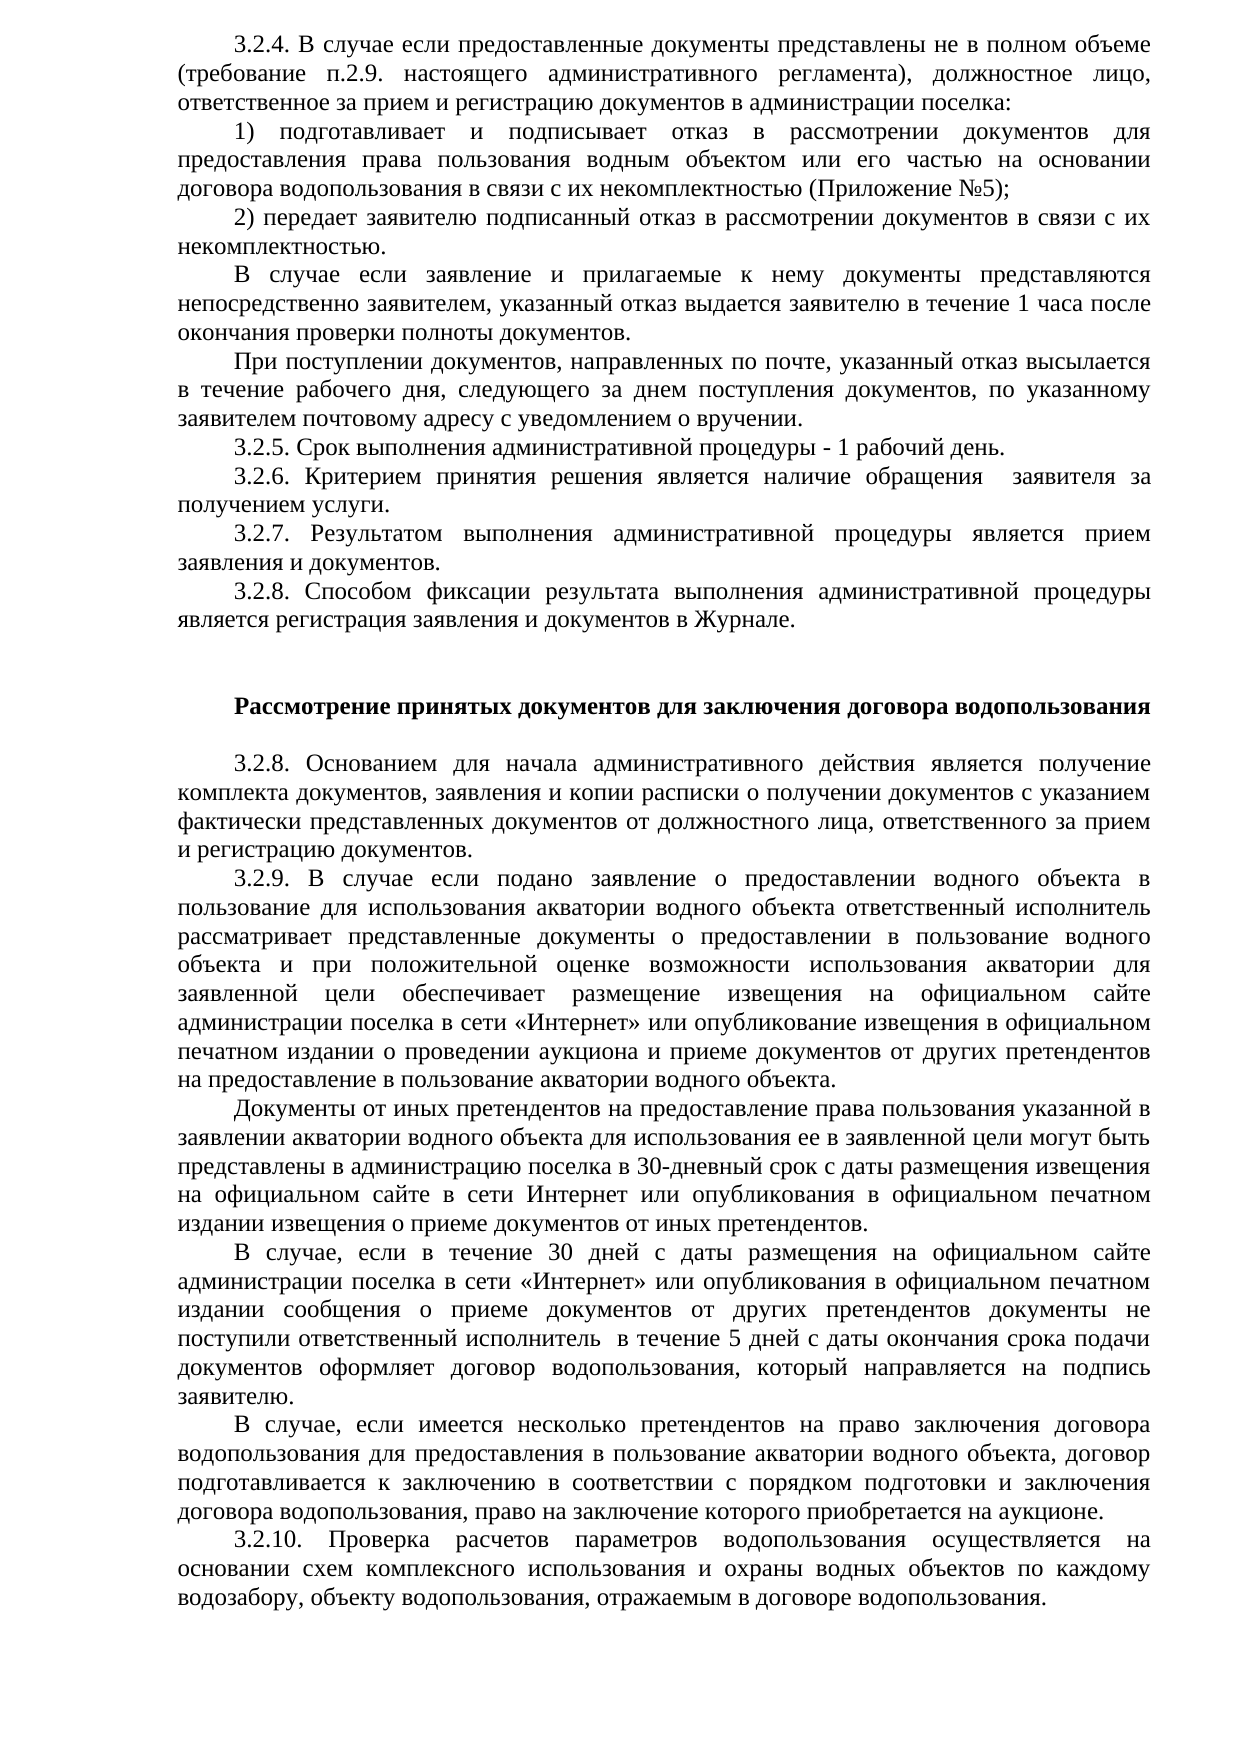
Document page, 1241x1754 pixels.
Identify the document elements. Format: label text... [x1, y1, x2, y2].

text В случае, если имеется несколько претендентов на право заключения договора водопользования для предоставления в пользование акватории водного объекта, договор подготавливается к заключению в соответствии с порядком подготовки и заключения договора водопользования, право на заключение которого приобретается на аукционе. [177, 1409, 1152, 1524]
text 3.2.8. Основанием для начала административного действия является получение комплекта документов, заявления и копии расписки о получении документов с указанием фактически представленных документов от должностного лица, ответственного за прием и регистрацию документов. [177, 748, 1152, 863]
text 3.2.7. Результатом выполнения административной процедуры является прием заявления и документов. [177, 518, 1152, 576]
text 3.2.8. Способом фиксации результата выполнения административной процедуры является регистрация заявления и документов в Журнале. [177, 576, 1152, 633]
text 1) подготавливает и подписывает отказ в рассмотрении документов для предоставления права пользования водным объектом или его частью на основании договора водопользования в связи с их некомплектностью (Приложение №5); [177, 116, 1152, 202]
text 3.2.4. В случае если предоставленные документы представлены не в полном объеме (требование п.2.9. настоящего административного регламента), должностное лицо, ответственное за прием и регистрацию документов в администрации поселка: [177, 29, 1152, 116]
text Документы от иных претендентов на предоставление права пользования указанной в заявлении акватории водного объекта для использования ее в заявленной цели могут быть представлены в администрацию поселка в 30-дневный срок с даты размещения извещения на официальном сайте в сети Интернет или опубликования в официальном печатном издании извещения о приеме документов от иных претендентов. [177, 1093, 1152, 1237]
text 3.2.10. Проверка расчетов параметров водопользования осуществляется на основании схем комплексного использования и охраны водных объектов по каждому водозабору, объекту водопользования, отражаемым в договоре водопользования. [177, 1524, 1152, 1611]
text 3.2.9. В случае если подано заявление о предоставлении водного объекта в пользование для использования акватории водного объекта ответственный исполнитель рассматривает представленные документы о предоставлении в пользование водного объекта и при положительной оценке возможности использования акватории для заявленной цели обеспечивает размещение извещения на официальном сайте администрации поселка в сети «Интернет» или опубликование извещения в официальном печатном издании о проведении аукциона и приеме документов от других претендентов на предоставление в пользование акватории водного объекта. [177, 863, 1152, 1093]
text 3.2.6. Критерием принятия решения является наличие обращения заявителя за получением услуги. [177, 461, 1152, 518]
text В случае если заявление и прилагаемые к нему документы представляются непосредственно заявителем, указанный отказ выдается заявителю в течение 1 часа после окончания проверки полноты документов. [177, 259, 1152, 346]
text В случае, если в течение 30 дней с даты размещения на официальном сайте администрации поселка в сети «Интернет» или опубликования в официальном печатном издании сообщения о приеме документов от других претендентов документы не поступили ответственный исполнитель в течение 5 дней с даты окончания срока подачи документов оформляет договор водопользования, который направляется на подпись заявителю. [177, 1237, 1152, 1409]
text Рассмотрение принятых документов для заключения договора водопользования [177, 691, 1152, 719]
text При поступлении документов, направленных по почте, указанный отказ высылается в течение рабочего дня, следующего за днем поступления документов, по указанному заявителем почтовому адресу с уведомлением о вручении. [177, 346, 1152, 432]
text 2) передает заявителю подписанный отказ в рассмотрении документов в связи с их некомплектностью. [177, 202, 1152, 259]
text 3.2.5. Срок выполнения административной процедуры - 1 рабочий день. [177, 432, 1152, 461]
